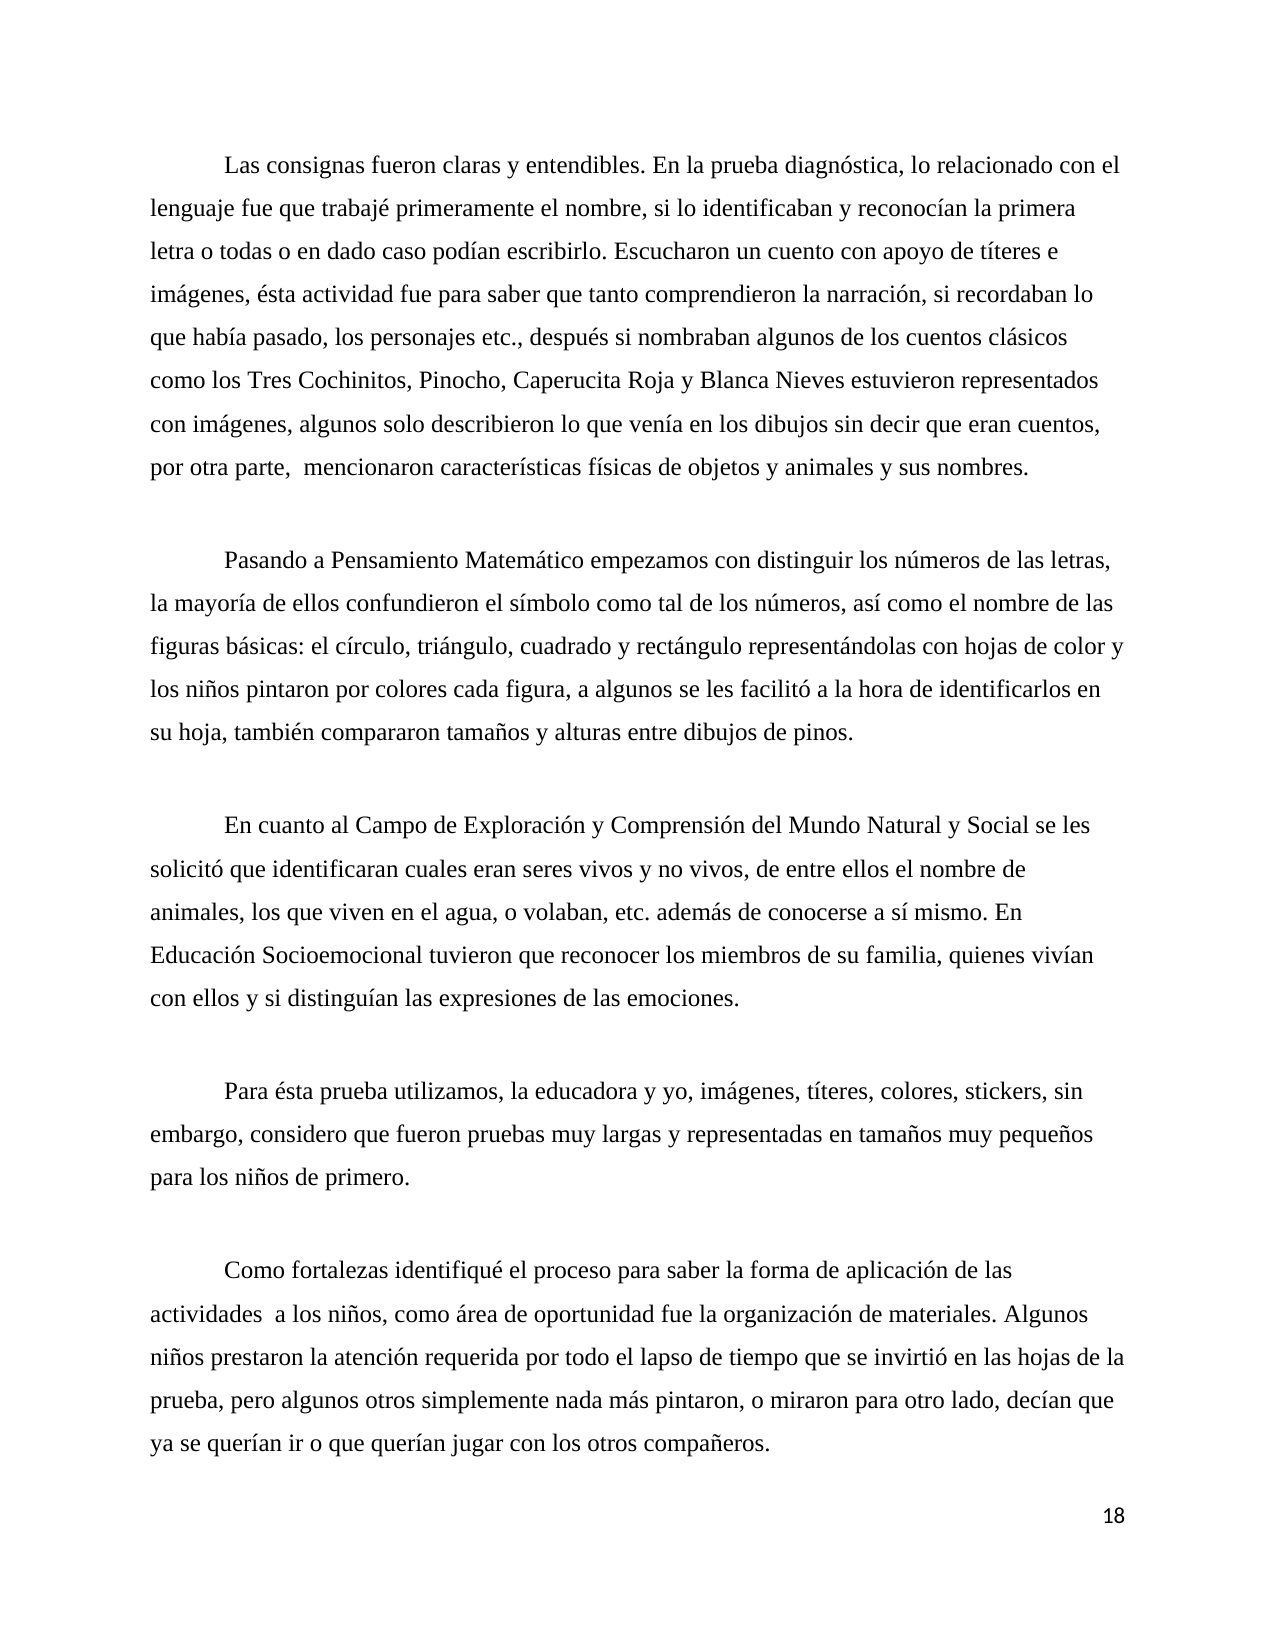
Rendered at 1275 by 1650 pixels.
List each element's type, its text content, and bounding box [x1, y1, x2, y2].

text Las consignas fueron claras y entendibles. En la prueba diagnóstica, lo relacionado con el lenguaje fue que trabajé primeramente el nombre, si lo identificaban y reconocían la primera letra o todas o en dado caso podían escribirlo. Escucharon un cuento con apoyo de títeres e imágenes, ésta actividad fue para saber que tanto comprendieron la narración, si recordaban lo que había pasado, los personajes etc., después si nombraban algunos de los cuentos clásicos como los Tres Cochinitos, Pinocho, Caperucita Roja y Blanca Nieves estuvieron representados con imágenes, algunos solo describieron lo que venía en los dibujos sin decir que eran cuentos, por otra parte, mencionaron características físicas de objetos y animales y sus nombres. [150, 150, 1125, 481]
text Como fortalezas identifiqué el proceso para saber la forma de aplicación de las actividades a los niños, como área de oportunidad fue la organización de materiales. Algunos niños prestaron la atención requerida por todo el lapso de tiempo que se invirtió en las hojas de la prueba, pero algunos otros simplemente nada más pintaron, o miraron para otro lado, decían que ya se querían ir o que querían jugar con los otros compañeros. [150, 1256, 1125, 1457]
text Para ésta prueba utilizamos, la educadora y yo, imágenes, títeres, colores, stickers, sin embargo, considero que fueron pruebas muy largas y representadas en tamaños muy pequeños para los niños de primero. [150, 1076, 1125, 1191]
text Pasando a Pensamiento Matemático empezamos con distinguir los números de las letras, la mayoría de ellos confundieron el símbolo como tal de los números, así como el nombre de las figuras básicas: el círculo, triángulo, cuadrado y rectángulo representándolas con hojas de color y los niños pintaron por colores cada figura, a algunos se les facilitó a la hora de identificarlos en su hoja, también compararon tamaños y alturas entre dibujos de pinos. [150, 545, 1125, 746]
text En cuanto al Campo de Exploración y Comprensión del Mundo Natural y Social se les solicitó que identificaran cuales eran seres vivos y no vivos, de entre ellos el nombre de animales, los que viven en el agua, o volaban, etc. además de conocerse a sí mismo. En Educación Socioemocional tuvieron que reconocer los miembros de su familia, quienes vivían con ellos y si distinguían las expresiones de las emociones. [150, 811, 1125, 1012]
